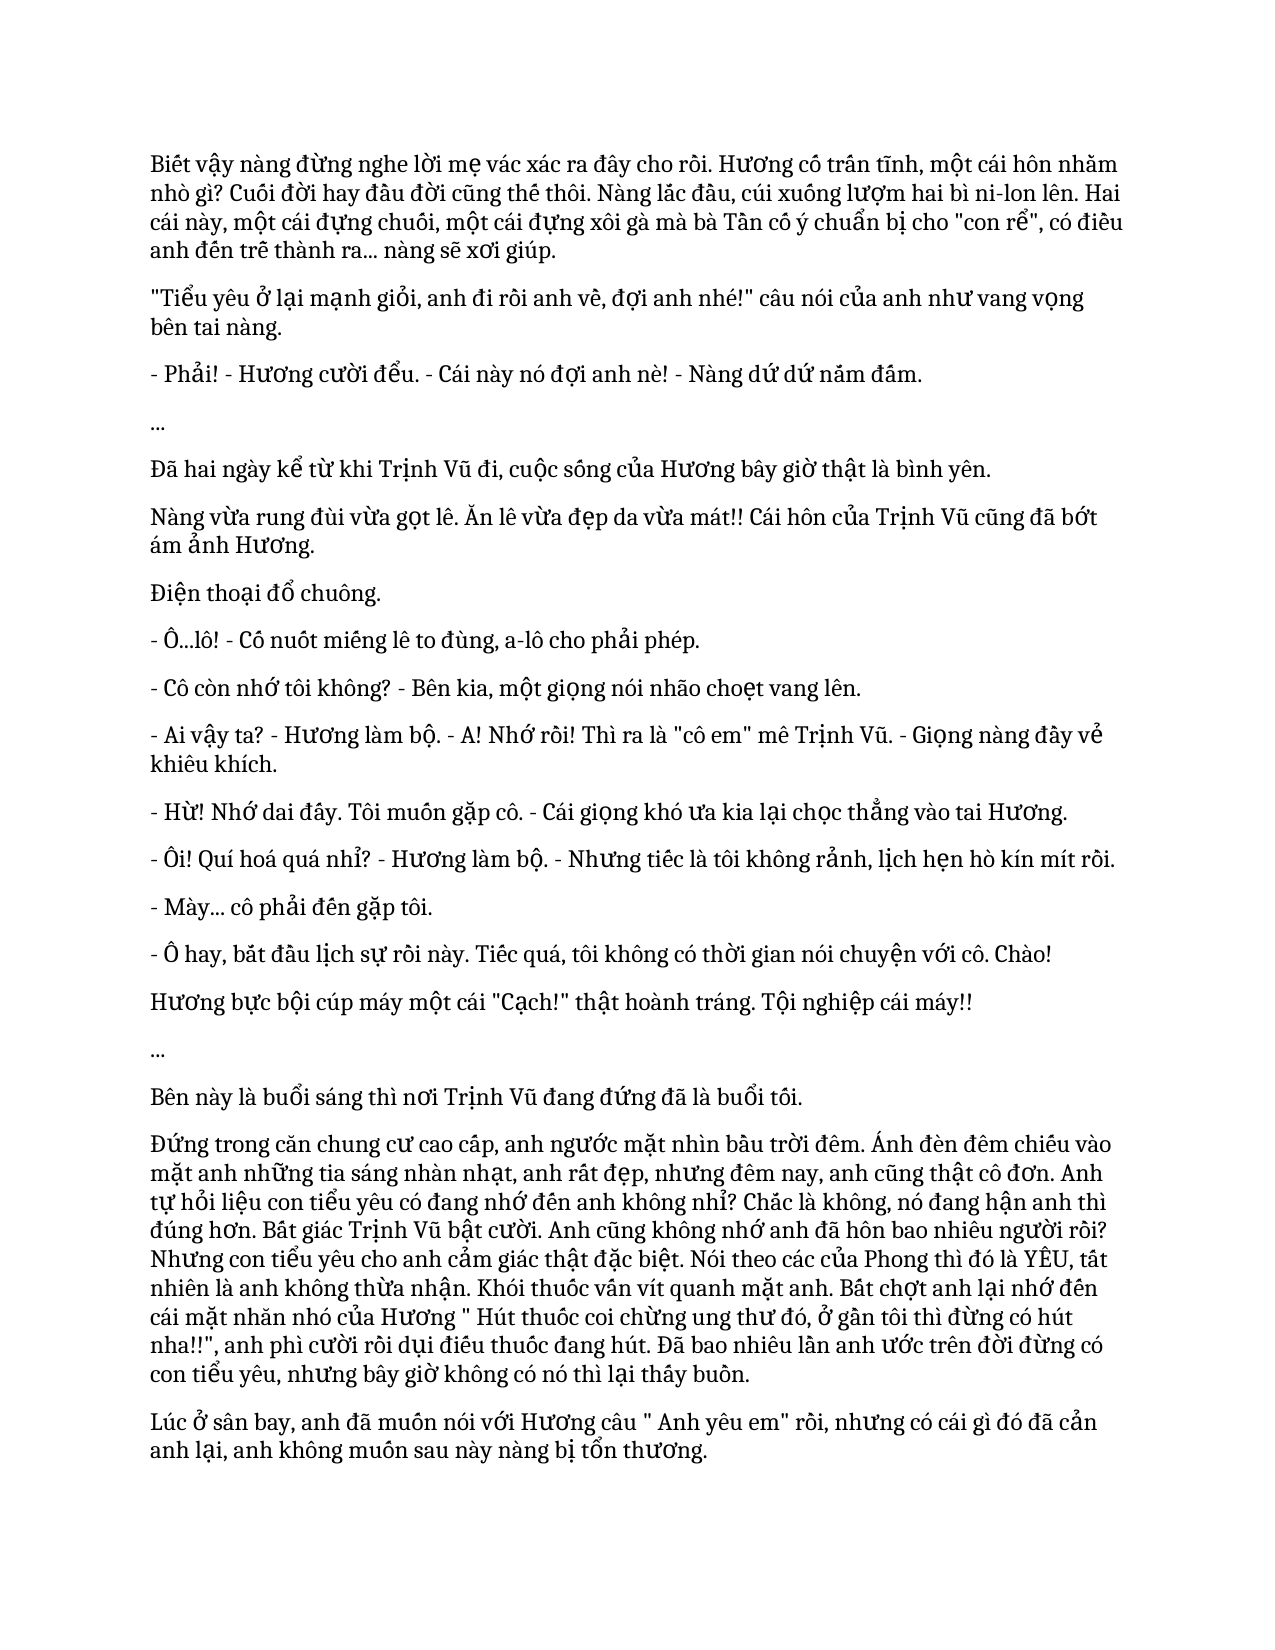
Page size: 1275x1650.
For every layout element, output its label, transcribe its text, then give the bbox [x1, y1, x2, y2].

text Hương bực bội cúp máy một cái "Cạch!" thật hoành tráng. Tội nghiệp cái máy!! [150, 987, 1125, 1016]
text ... [150, 407, 1125, 436]
text Biết vậy nàng đừng nghe lời mẹ vác xác ra đây cho rồi. Hương cố trấn tĩnh, một cái hôn nhằm nhò gì? Cuối đời hay đầu đời cũng thế thôi. Nàng lắc đầu, cúi xuống lượm hai bì ni-lon lên. Hai cái này, một cái đựng chuối, một cái đựng xôi gà mà bà Tần cố ý chuẩn bị cho "con rể", có điều anh đến trễ thành ra... nàng sẽ xơi giúp. [150, 150, 1125, 265]
text Đã hai ngày kể từ khi Trịnh Vũ đi, cuộc sống của Hương bây giờ thật là bình yên. [150, 455, 1125, 484]
text Lúc ở sân bay, anh đã muốn nói với Hương câu " Anh yêu em" rồi, nhưng có cái gì đó đã cản anh lại, anh không muốn sau này nàng bị tổn thương. [150, 1407, 1125, 1465]
text - Ôi! Quí hoá quá nhỉ? - Hương làm bộ. - Nhưng tiếc là tôi không rảnh, lịch hẹn hò kín mít rồi. [150, 845, 1125, 874]
text - Hừ! Nhớ dai đấy. Tôi muốn gặp cô. - Cái giọng khó ưa kia lại chọc thẳng vào tai Hương. [150, 797, 1125, 826]
text Bên này là buổi sáng thì nơi Trịnh Vũ đang đứng đã là buổi tối. [150, 1082, 1125, 1111]
text ... [150, 1035, 1125, 1064]
text - Ô...lô! - Cố nuốt miếng lê to đùng, a-lô cho phải phép. [150, 626, 1125, 655]
text Điện thoại đổ chuông. [150, 579, 1125, 607]
text - Ai vậy ta? - Hương làm bộ. - A! Nhớ rồi! Thì ra là "cô em" mê Trịnh Vũ. - Giọng nàng đầy vẻ khiêu khích. [150, 721, 1125, 779]
text Nàng vừa rung đùi vừa gọt lê. Ăn lê vừa đẹp da vừa mát!! Cái hôn của Trịnh Vũ cũng đã bớt ám ảnh Hương. [150, 502, 1125, 560]
text - Ô hay, bắt đầu lịch sự rồi này. Tiếc quá, tôi không có thời gian nói chuyện với cô. Chào! [150, 940, 1125, 969]
text - Cô còn nhớ tôi không? - Bên kia, một giọng nói nhão choẹt vang lên. [150, 674, 1125, 702]
text - Mày... cô phải đến gặp tôi. [150, 892, 1125, 921]
text Đứng trong căn chung cư cao cấp, anh ngước mặt nhìn bầu trời đêm. Ánh đèn đêm chiếu vào mặt anh những tia sáng nhàn nhạt, anh rất đẹp, nhưng đêm nay, anh cũng thật cô đơn. Anh tự hỏi liệu con tiểu yêu có đang nhớ đến anh không nhỉ? Chắc là không, nó đang hận anh thì đúng hơn. Bất giác Trịnh Vũ bật cười. Anh cũng không nhớ anh đã hôn bao nhiêu người rồi? Nhưng con tiểu yêu cho anh cảm giác thật đặc biệt. Nói theo các của Phong thì đó là YÊU, tất nhiên là anh không thừa nhận. Khói thuốc vấn vít quanh mặt anh. Bất chợt anh lại nhớ đến cái mặt nhăn nhó của Hương " Hút thuốc coi chừng ung thư đó, ở gần tôi thì đừng có hút nha!!", anh phì cười rồi dụi điếu thuốc đang hút. Đã bao nhiêu lần anh ước trên đời đừng có con tiểu yêu, nhưng bây giờ không có nó thì lại thấy buồn. [150, 1130, 1125, 1389]
text "Tiểu yêu ở lại mạnh giỏi, anh đi rồi anh về, đợi anh nhé!" câu nói của anh như vang vọng bên tai nàng. [150, 284, 1125, 341]
text - Phải! - Hương cười đểu. - Cái này nó đợi anh nè! - Nàng dứ dứ nắm đấm. [150, 360, 1125, 389]
